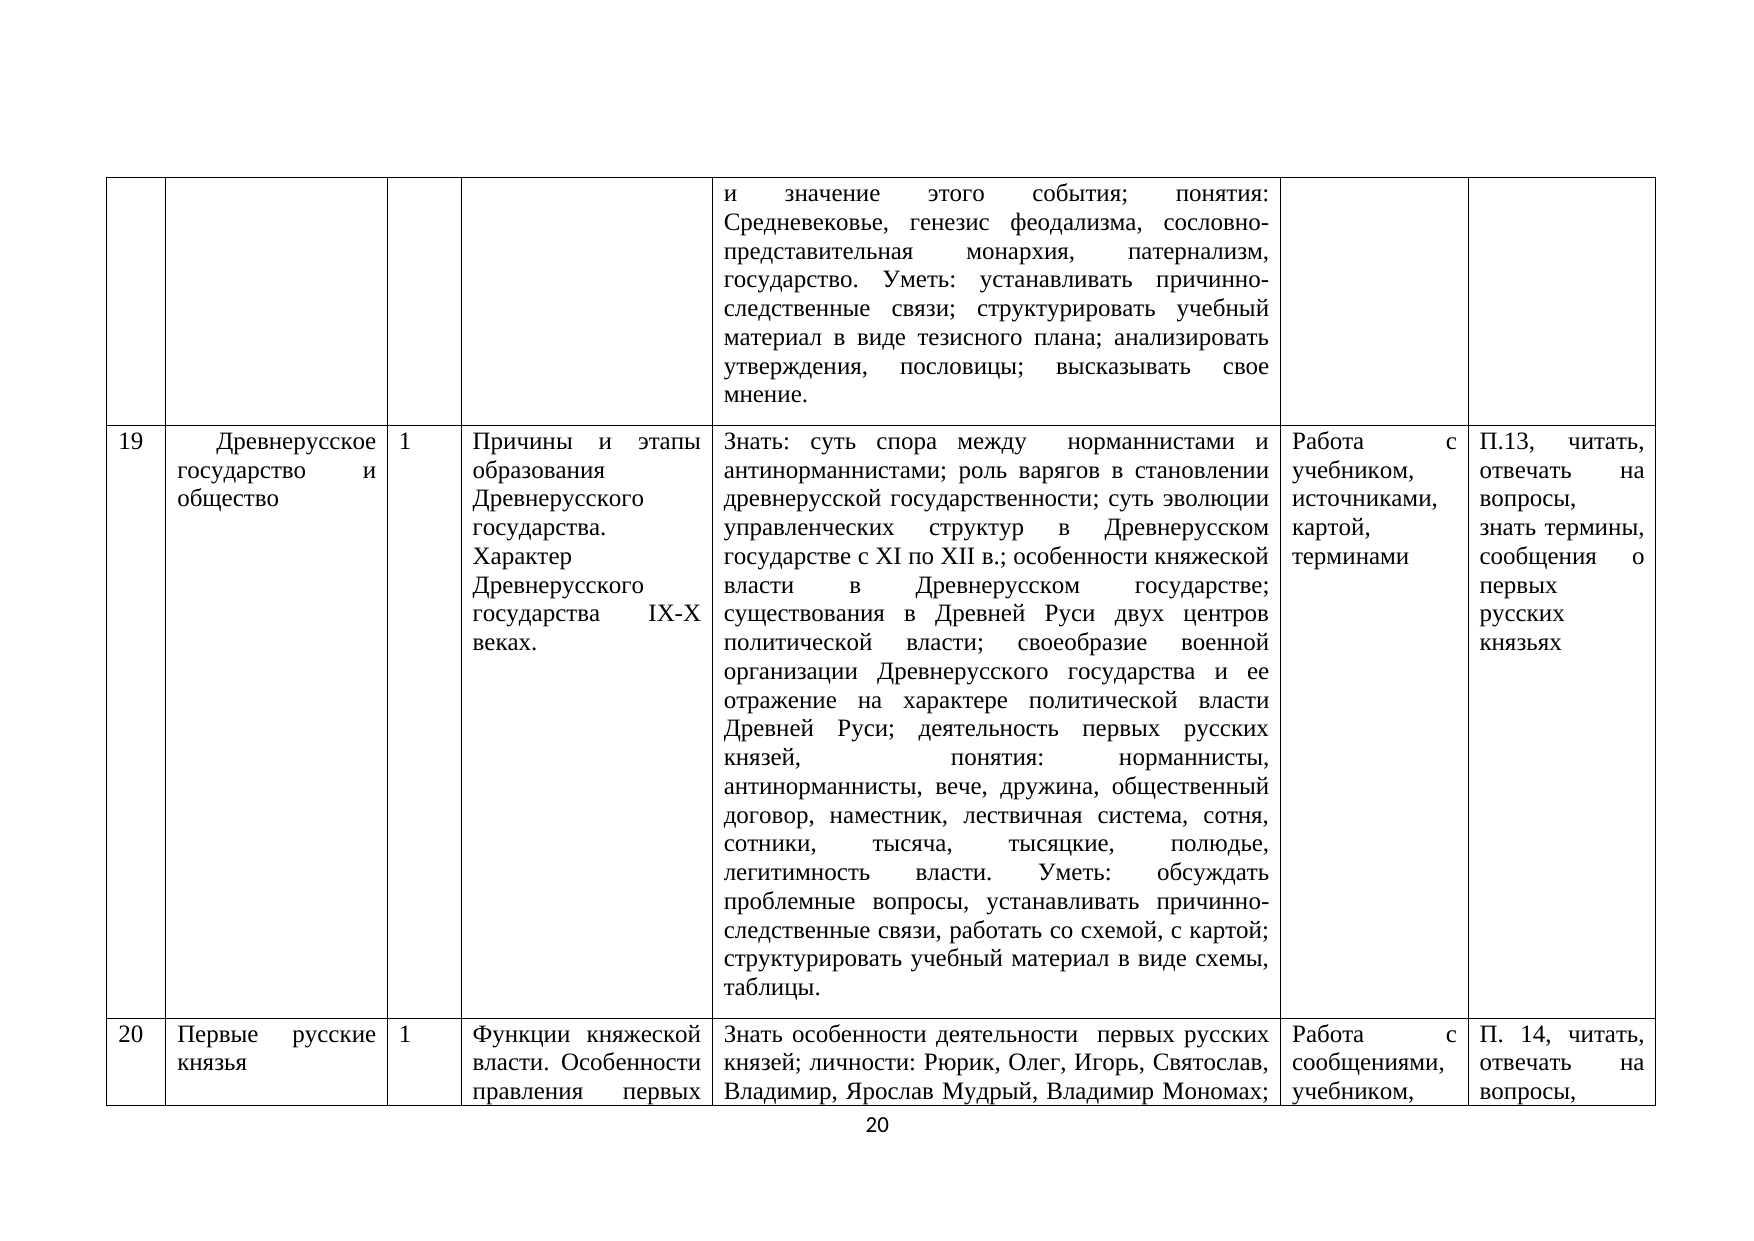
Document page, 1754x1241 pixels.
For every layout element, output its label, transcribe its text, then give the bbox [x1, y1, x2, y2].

table_cell 20 [107, 1019, 165, 1105]
table_cell 19 [107, 426, 165, 1018]
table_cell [713, 178, 1280, 425]
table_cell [713, 1019, 1280, 1105]
table_cell Знать: суть спора между норманнистами и антинорманнистами; роль варягов в становлении древнерусской государственности; суть эволюции управленческих структур в Древнерусском государстве с XI по XII в.; особенности княжеской власти в Древнерусском государстве; существования в Древней Руси двух центров политической власти; своеобразие военной организации Древнерусского государства и ее отражение на характере политической власти Древней Руси; деятельность первых русских князей, понятия: норманнисты, антинорманнисты, вече, дружина, общественный договор, наместник, лествичная система, сотня, сотники, тысяча, тысяцкие, полюдье, легитимность власти. Уметь: обсуждать проблемные вопросы, устанавливать причинно-следственные связи, работать со схемой, с картой; структурировать учебный материал в виде схемы, таблицы. [713, 426, 1280, 1018]
table_cell Причины и этапы образования Древнерусского государства. Характер Древнерусского государства IX-X веках. [462, 426, 712, 1018]
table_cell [166, 178, 387, 425]
table_cell Древнерусское государство и общество [166, 426, 387, 1018]
table_cell 1 [388, 178, 461, 425]
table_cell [462, 1019, 712, 1105]
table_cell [1469, 1019, 1655, 1105]
table_cell П.13, читать, отвечать на вопросы, знать термины, сообщения о первых русских князьях [1469, 426, 1655, 1018]
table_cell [166, 1019, 387, 1105]
table_cell 1 [388, 1019, 461, 1105]
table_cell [1469, 178, 1655, 425]
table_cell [1281, 178, 1468, 425]
table_cell Работа с учебником, источниками, картой, терминами [1281, 426, 1468, 1018]
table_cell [462, 178, 712, 425]
table_cell 1 [388, 426, 461, 1018]
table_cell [1281, 1019, 1468, 1105]
table_cell 18 [107, 178, 165, 425]
